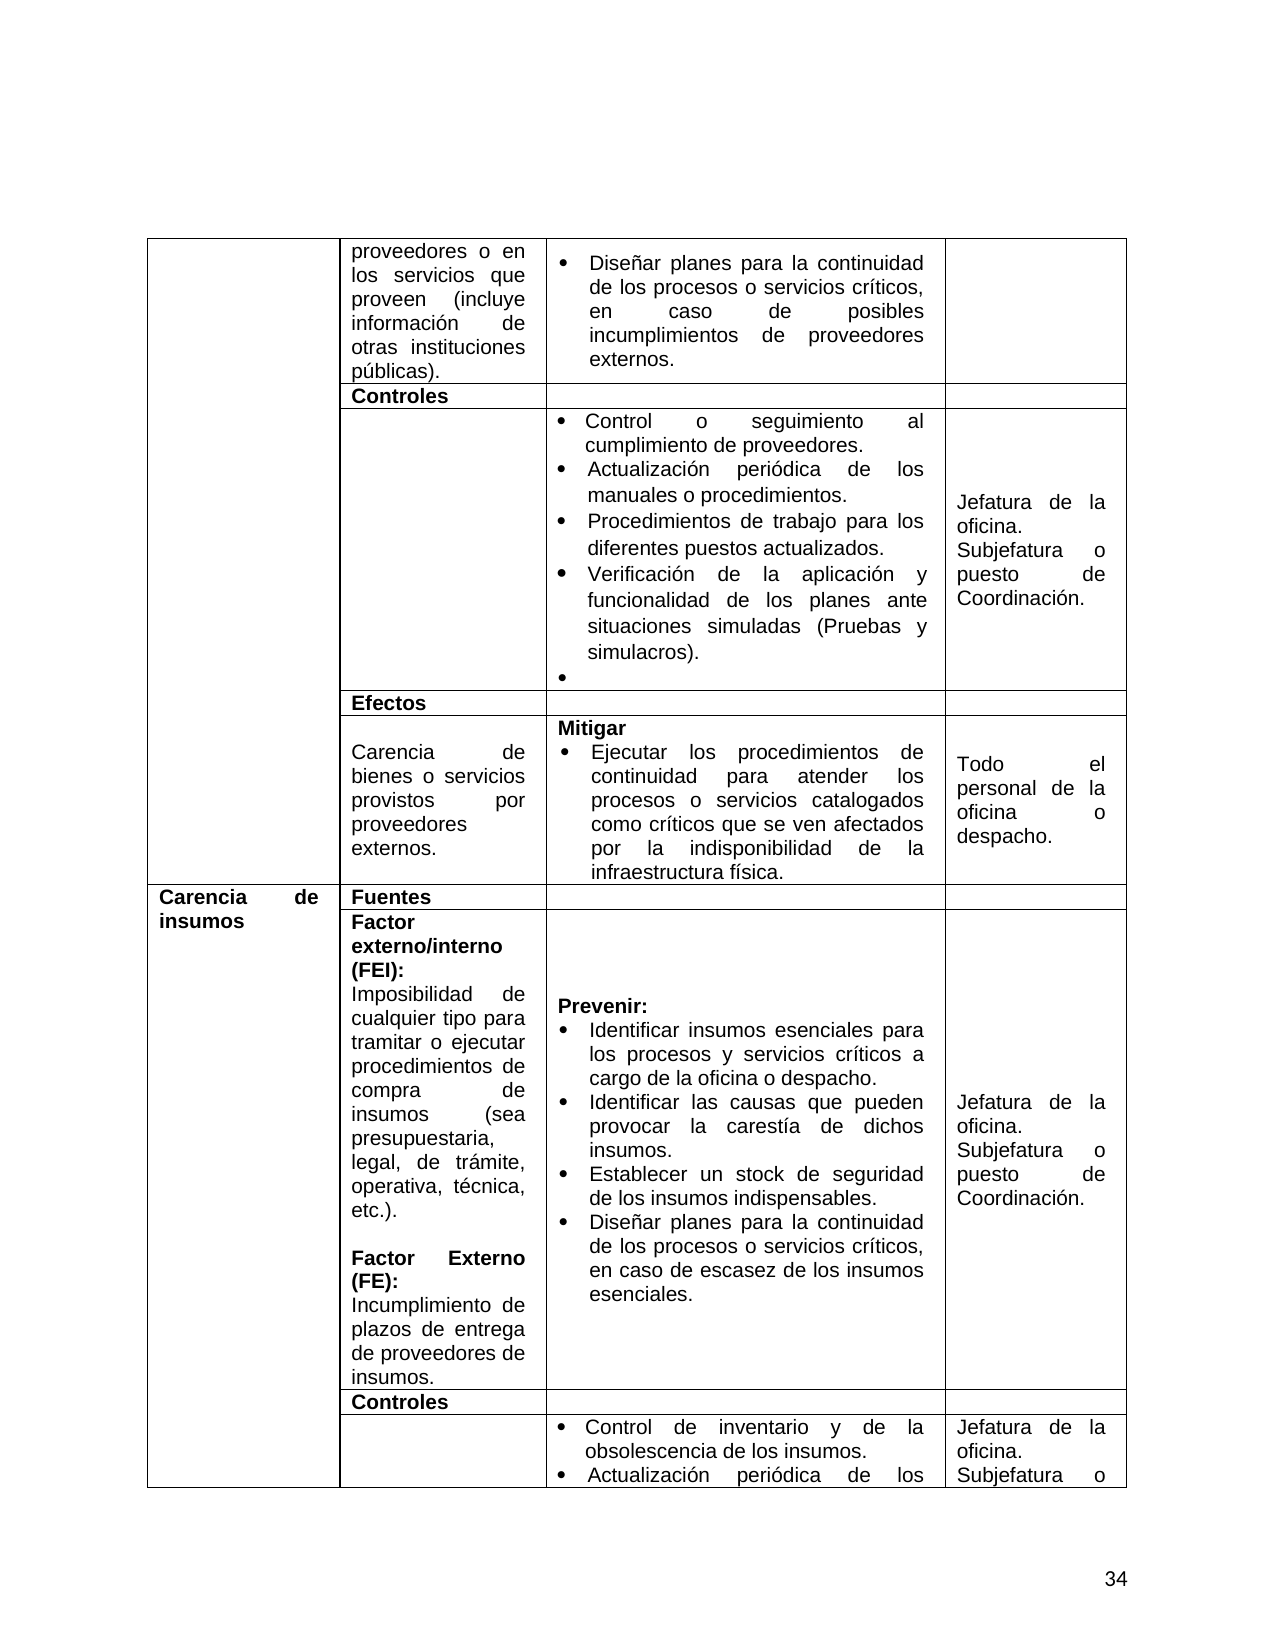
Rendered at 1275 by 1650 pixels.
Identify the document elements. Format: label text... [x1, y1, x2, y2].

table_cell Efectos [341, 691, 546, 715]
table_cell Carencia de bienes o servicios provistos por proveedores externos. [341, 716, 546, 884]
table_cell [341, 409, 546, 690]
table_cell Prevenir: Identificar insumos esenciales para los procesos y servicios críticos a cargo de la oficina o despacho. Identificar las causas que pueden provocar la carestía de dichos insumos. Establecer un stock de seguridad de los insumos indispensables. Diseñar planes para la continuidad de los procesos o servicios críticos, en caso de escasez de los insumos esenciales. [547, 910, 945, 1389]
table_cell [341, 1415, 546, 1487]
table_cell Fuentes [341, 885, 546, 909]
table_cell Control o seguimiento al cumplimiento de proveedores. Actualización periódica de los manuales o procedimientos. Procedimientos de trabajo para los diferentes puestos actualizados. Verificación de la aplicación y funcionalidad de los planes ante situaciones simuladas (Pruebas y simulacros). [547, 409, 945, 690]
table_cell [547, 239, 945, 383]
table_cell Controles [341, 384, 546, 408]
table_cell [946, 1390, 1126, 1414]
table_cell Mitigar Ejecutar los procedimientos de continuidad para atender los procesos o servicios catalogados como críticos que se ven afectados por la indisponibilidad de la infraestructura física. [547, 716, 945, 884]
table_cell Controles [341, 1390, 546, 1414]
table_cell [946, 239, 1126, 383]
table_cell Carencia de insumos [148, 885, 339, 1487]
table_cell Jefatura de la oficina. Subjefatura o puesto de Coordinación. [946, 910, 1126, 1389]
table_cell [341, 239, 546, 383]
table_cell [946, 384, 1126, 408]
table_cell Factor externo/interno (FEI): Imposibilidad de cualquier tipo para tramitar o ejecutar procedimientos de compra de insumos (sea presupuestaria, legal, de trámite, operativa, técnica, etc.). Factor Externo (FE): Incumplimiento de plazos de entrega de proveedores de insumos. [341, 910, 546, 1389]
table_cell Jefatura de la oficina. Subjefatura o puesto de Coordinación. [946, 409, 1126, 690]
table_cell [946, 1415, 1126, 1487]
table_cell [946, 885, 1126, 909]
table_cell [547, 384, 945, 408]
table_cell [547, 1390, 945, 1414]
table_cell [547, 885, 945, 909]
table_cell [547, 691, 945, 715]
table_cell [547, 1415, 945, 1487]
table_cell [946, 691, 1126, 715]
table_cell Todo el personal de la oficina o despacho. [946, 716, 1126, 884]
